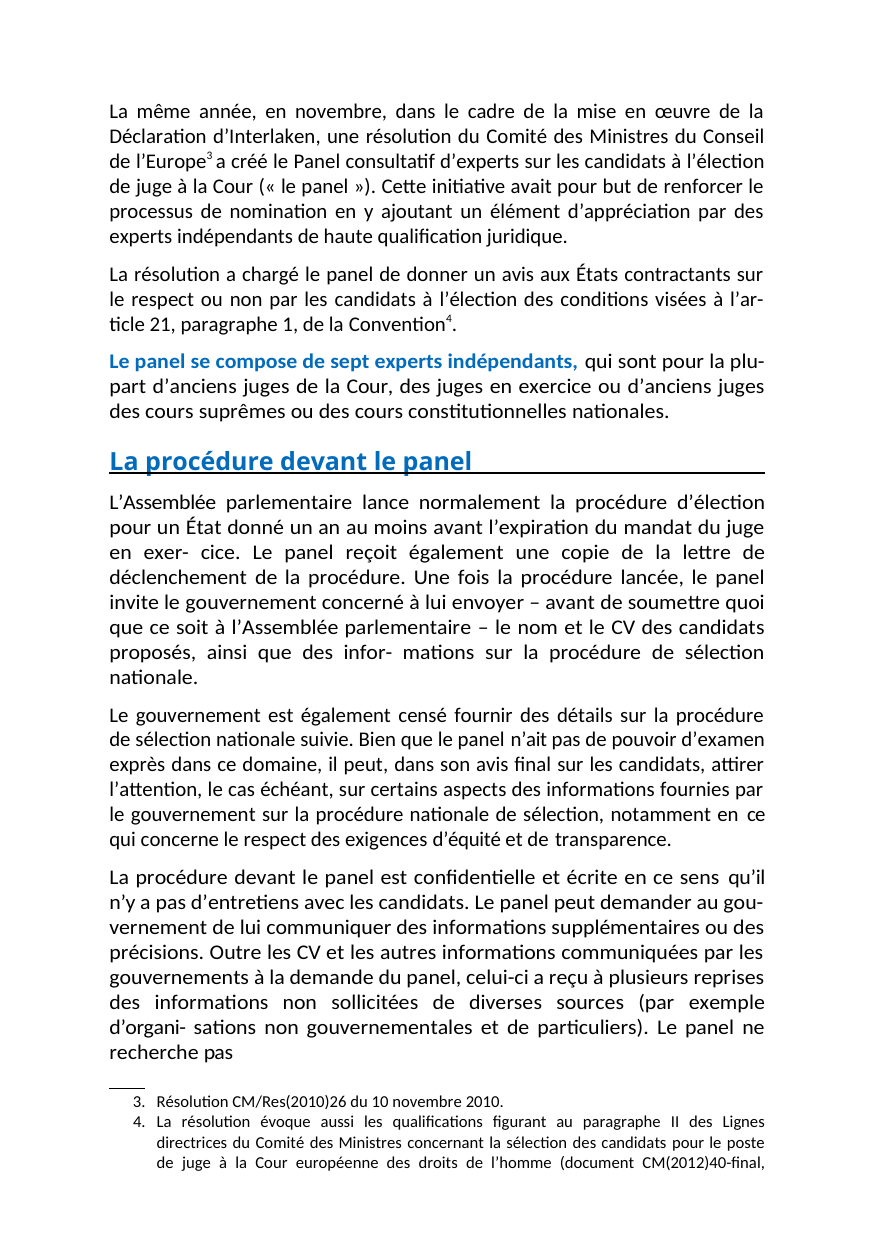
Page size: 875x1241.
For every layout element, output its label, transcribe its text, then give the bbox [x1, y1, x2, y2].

text La résolution a chargé le panel de donner un avis aux États contractants sur le respect ou non par les candidats à l’élection des conditions visées à l’ar- ticle 21, paragraphe 1, de la Convention4. [109, 261, 765, 336]
text L’Assemblée parlementaire lance normalement la procédure d’élection pour un État donné un an au moins avant l’expiration du mandat du juge en exer- cice. Le panel reçoit également une copie de la lettre de déclenchement de la procédure. Une fois la procédure lancée, le panel invite le gouvernement concerné à lui envoyer – avant de soumettre quoi que ce soit à l’Assemblée parlementaire – le nom et le CV des candidats proposés, ainsi que des infor- mations sur la procédure de sélection nationale. [109, 489, 765, 689]
text La même année, en novembre, dans le cadre de la mise en œuvre de la Déclaration d’Interlaken, une résolution du Comité des Ministres du Conseil de l’Europe3 a créé le Panel consultatif d’experts sur les candidats à l’élection de juge à la Cour (« le panel »). Cette initiative avait pour but de renforcer le processus de nomination en y ajoutant un élément d’appréciation par des experts indépendants de haute qualification juridique. [109, 99, 765, 249]
text La procédure devant le panel est confidentielle et écrite en ce sens qu’il n’y a pas d’entretiens avec les candidats. Le panel peut demander au gou- vernement de lui communiquer des informations supplémentaires ou des précisions. Outre les CV et les autres informations communiquées par les gouvernements à la demande du panel, celui-ci a reçu à plusieurs reprises des informations non sollicitées de diverses sources (par exemple d’organi- sations non gouvernementales et de particuliers). Le panel ne recherche pas [109, 864, 765, 1064]
text Le gouvernement est également censé fournir des détails sur la procédure de sélection nationale suivie. Bien que le panel n’ait pas de pouvoir d’examen exprès dans ce domaine, il peut, dans son avis final sur les candidats, attirer l’attention, le cas échéant, sur certains aspects des informations fournies par le gouvernement sur la procédure nationale de sélection, notamment en ce qui concerne le respect des exigences d’équité et de transparence. [109, 702, 765, 852]
subtitle La procédure devant le panel [109, 443, 874, 477]
text Le panel se compose de sept experts indépendants, qui sont pour la plu- part d’anciens juges de la Cour, des juges en exercice ou d’anciens juges des cours suprêmes ou des cours constitutionnelles nationales. [109, 348, 765, 423]
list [133, 1112, 765, 1173]
list Résolution CM/Res(2010)26 du 10 novembre 2010. [133, 1086, 874, 1111]
